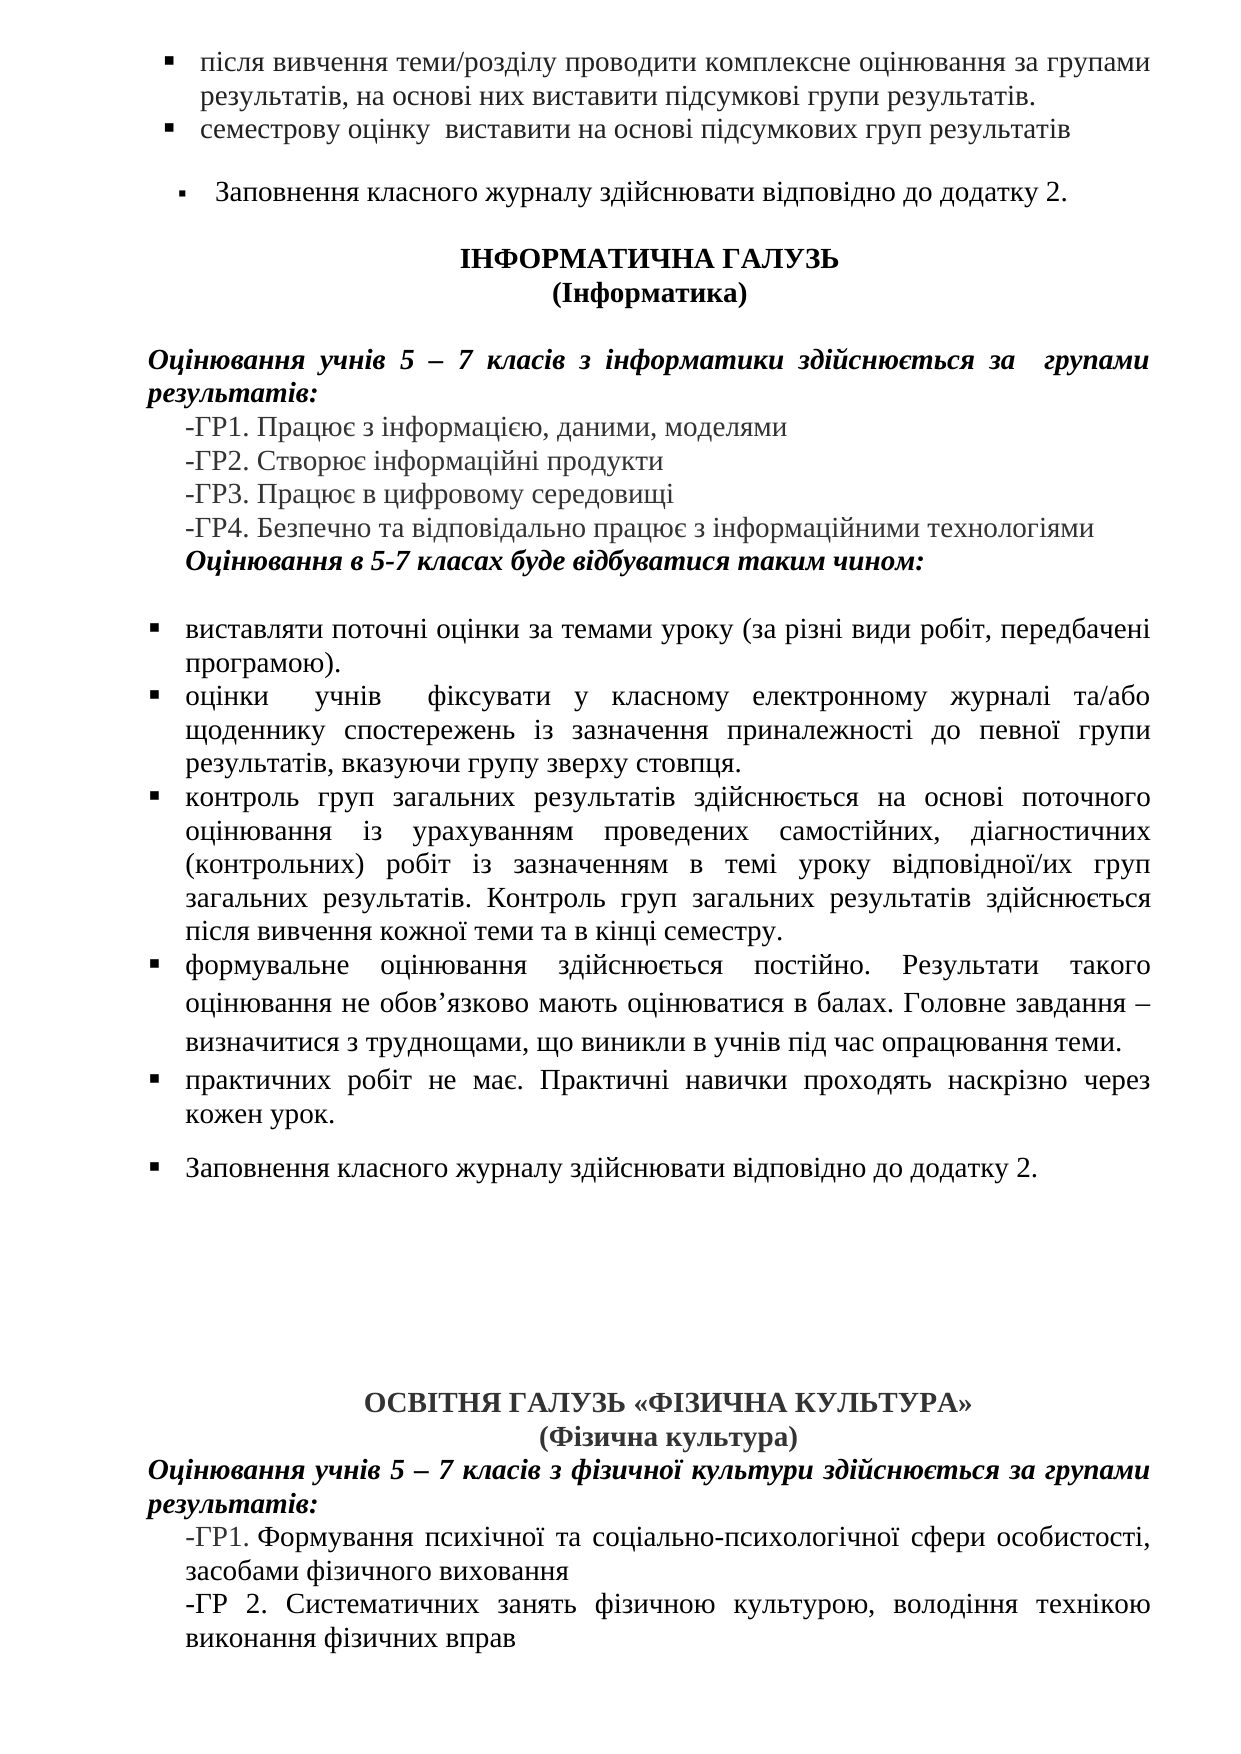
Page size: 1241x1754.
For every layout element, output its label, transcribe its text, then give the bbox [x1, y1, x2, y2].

list оцінки учнів фіксувати у класному електронному журналі та/або щоденнику спостережень із зазначення приналежності до певної групи результатів, вказуючи групу зверху стовпця. [148, 678, 1152, 779]
text ОСВІТНЯ ГАЛУЗЬ «ФІЗИЧНА КУЛЬТУРА» [185, 1385, 1152, 1419]
list Заповнення класного журналу здійснювати відповідно до додатку 2. [177, 174, 1152, 208]
list Заповнення класного журналу здійснювати відповідно до додатку 2. [148, 1151, 1152, 1184]
list контроль груп загальних результатів здійснюється на основі поточного оцінювання із урахуванням проведених самостійних, діагностичних (контрольних) робіт із зазначенням в темі уроку відповідної/их груп загальних результатів. Контроль груп загальних результатів здійснюється після вивчення кожної теми та в кінці семестру. [148, 779, 1152, 947]
text (Інформатика) [148, 275, 1152, 308]
text -ГР4. Безпечно та відповідально працює з інформаційними технологіями [185, 510, 1152, 543]
text ІНФОРМАТИЧНА ГАЛУЗЬ [148, 241, 1152, 275]
text -ГР1. Формування психічної та соціально-психологічної сфери особистості, засобами фізичного виховання [185, 1519, 1152, 1587]
list після вивчення теми/розділу проводити комплексне оцінювання за групами результатів, на основі них виставити підсумкові групи результатів. [162, 44, 1152, 112]
list виставляти поточні оцінки за темами уроку (за різні види робіт, передбачені програмою). [148, 611, 1152, 678]
text Оцінювання учнів 5 – 7 класів з фізичної культури здійснюється за групами результатів: [148, 1452, 1152, 1519]
text -ГР3. Працює в цифровому середовищі [185, 476, 1152, 510]
text Оцінювання в 5-7 класах буде відбуватися таким чином: [185, 543, 1152, 577]
text -ГР 2. Систематичних занять фізичною культурою, володіння технікою виконання фізичних вправ [185, 1587, 1152, 1654]
text -ГР2. Створює інформаційні продукти [185, 443, 1152, 476]
list формувальне оцінювання здійснюється постійно. Результати такого оцінювання не обов’язково мають оцінюватися в балах. Головне завдання – визначитися з труднощами, що виникли в учнів під час опрацювання теми. [148, 947, 1152, 1057]
text (Фізична культура) [185, 1419, 1152, 1452]
list практичних робіт не має. Практичні навички проходять наскрізно через кожен урок. [148, 1062, 1152, 1130]
text Оцінювання учнів 5 – 7 класів з інформатики здійснюється за групами результатів: [148, 342, 1152, 409]
list семестрову оцінку виставити на основі підсумкових груп результатів [162, 112, 1152, 145]
text -ГР1. Працює з інформацією, даними, моделями [185, 409, 1152, 443]
